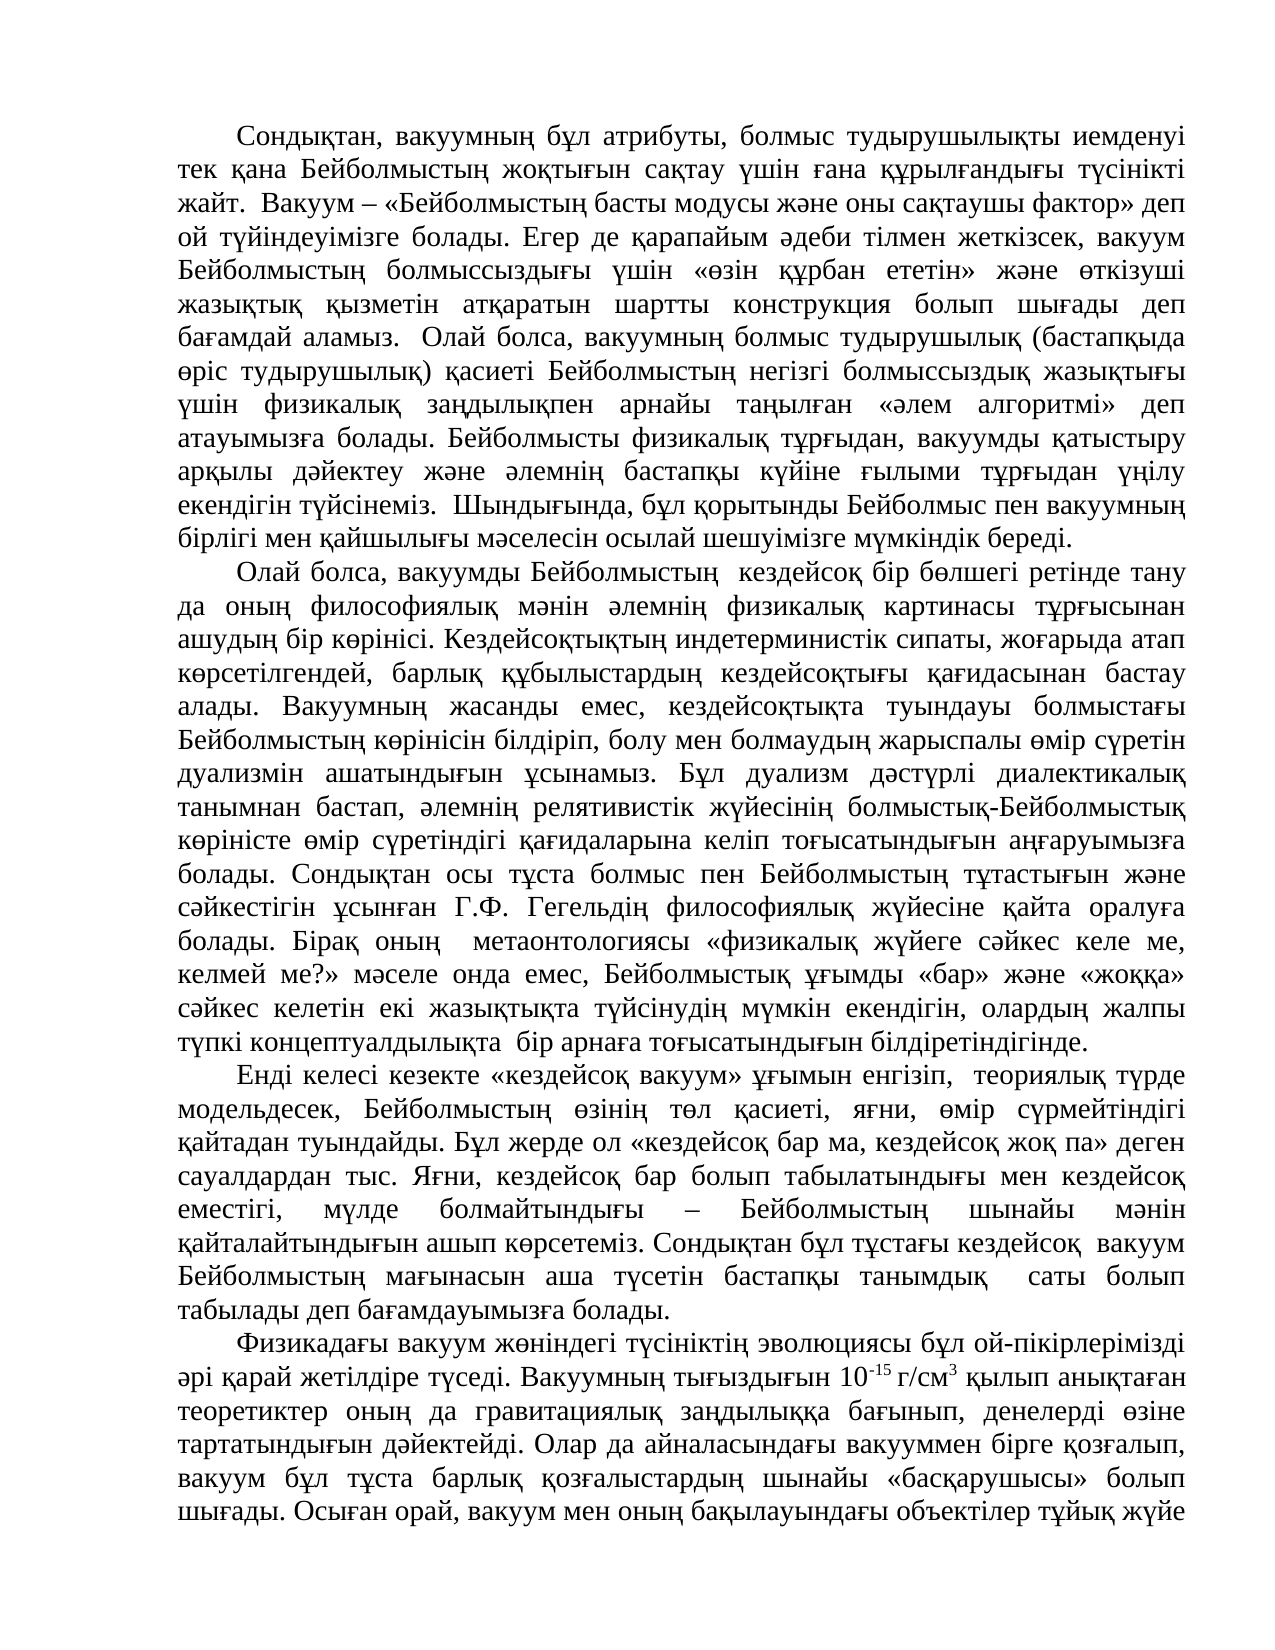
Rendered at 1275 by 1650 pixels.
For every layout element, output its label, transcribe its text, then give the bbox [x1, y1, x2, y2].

text Сондықтан, вакуумның бұл атрибуты, болмыс тудырушылықты иемденуі тек қана Бейболмыстың жоқтығын сақтау үшін ғана құрылғандығы түсінікті жайт. Вакуум – «Бейболмыстың басты модусы және оны сақтаушы фактор» деп ой түйіндеуімізге болады. Егер де қарапайым әдеби тілмен жеткізсек, вакуум Бейболмыстың болмыссыздығы үшін «өзін құрбан ететін» және өткізуші жазықтық қызметін атқаратын шартты конструкция болып шығады деп бағамдай аламыз. Олай болса, вакуумның болмыс тудырушылық (бастапқыда өріс тудырушылық) қасиеті Бейболмыстың негізгі болмыссыздық жазықтығы үшін физикалық заңдылықпен арнайы таңылған «әлем алгоритмі» деп атауымызға болады. Бейболмысты физикалық тұрғыдан, вакуумды қатыстыру арқылы дәйектеу және әлемнің бастапқы күйіне ғылыми тұрғыдан үңілу екендігін түйсінеміз. Шындығында, бұл қорытынды Бейболмыс пен вакуумның бірлігі мен қайшылығы мәселесін осылай шешуімізге мүмкіндік береді. [177, 118, 1186, 554]
text Енді келесі кезекте «кездейсоқ вакуум» ұғымын енгізіп, теориялық түрде модельдесек, Бейболмыстың өзінің төл қасиеті, яғни, өмір сүрмейтіндігі қайтадан туындайды. Бұл жерде ол «кездейсоқ бар ма, кездейсоқ жоқ па» деген сауалдардан тыс. Яғни, кездейсоқ бар болып табылатындығы мен кездейсоқ еместігі, мүлде болмайтындығы – Бейболмыстың шынайы мәнін қайталайтындығын ашып көрсетеміз. Сондықтан бұл тұстағы кездейсоқ вакуум Бейболмыстың мағынасын аша түсетін бастапқы танымдық саты болып табылады деп бағамдауымызға болады. [177, 1057, 1186, 1326]
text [177, 1326, 1186, 1527]
text Олай болса, вакуумды Бейболмыстың кездейсоқ бір бөлшегі ретінде тану да оның философиялық мәнін әлемнің физикалық картинасы тұрғысынан ашудың бір көрінісі. Кездейсоқтықтың индетерминистік сипаты, жоғарыда атап көрсетілгендей, барлық құбылыстардың кездейсоқтығы қағидасынан бастау алады. Вакуумның жасанды емес, кездейсоқтықта туындауы болмыстағы Бейболмыстың көрінісін білдіріп, болу мен болмаудың жарыспалы өмір сүретін дуализмін ашатындығын ұсынамыз. Бұл дуализм дәстүрлі диалектикалық танымнан бастап, әлемнің релятивистік жүйесінің болмыстық-Бейболмыстық көріністе өмір сүретіндігі қағидаларына келіп тоғысатындығын аңғаруымызға болады. Сондықтан осы тұста болмыс пен Бейболмыстың тұтастығын және сәйкестігін ұсынған Г.Ф. Гегельдің философиялық жүйесіне қайта оралуға болады. Бірақ оның метаонтологиясы «физикалық жүйеге сәйкес келе ме, келмей ме?» мәселе онда емес, Бейболмыстық ұғымды «бар» және «жоққа» сәйкес келетін екі жазықтықта түйсінудің мүмкін екендігін, олардың жалпы түпкі концептуалдылықта бір арнаға тоғысатындығын білдіретіндігінде. [177, 554, 1186, 1057]
